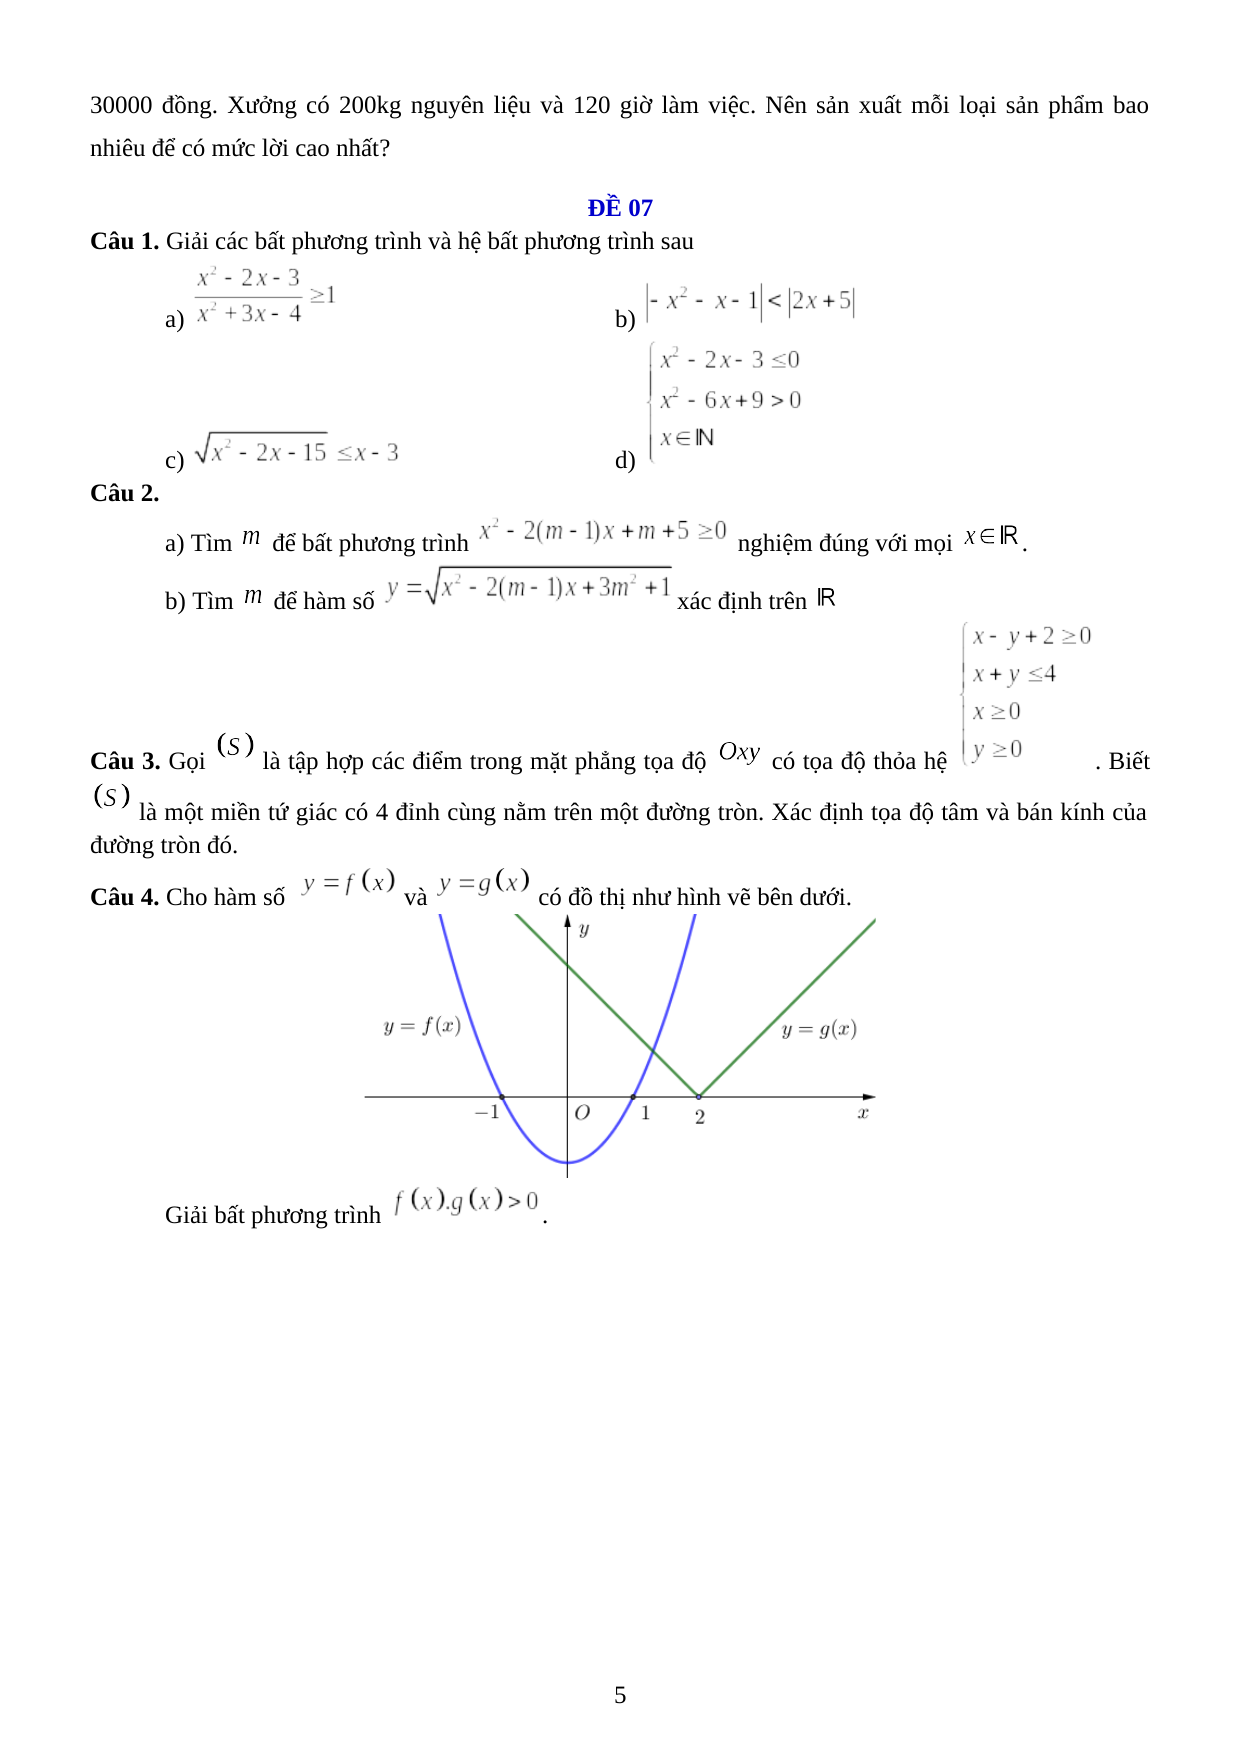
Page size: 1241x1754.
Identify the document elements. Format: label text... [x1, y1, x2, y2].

text Câu 3. Gọi là tập hợp các điểm trong mặt phẳng tọa độ có tọa độ thỏa hệ . Biết là một miền tứ giác có 4 đỉnh cùng nằm trên một đường tròn. Xác định tọa độ tâm và bán kính của đường tròn đó. [90, 619, 1150, 859]
text c) d) [90, 337, 1150, 474]
text Câu 2. [90, 478, 1150, 507]
text ĐỀ 07 [90, 193, 1150, 222]
text b) Tìm để hàm số xác định trên [165, 561, 1150, 615]
picture [364, 914, 876, 1178]
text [90, 90, 1150, 162]
text a) b) [90, 259, 1150, 333]
text Giải bất phương trình . [90, 1182, 1150, 1229]
text a) Tìm để bất phương trình nghiệm đúng với mọi . [90, 511, 1150, 556]
text Câu 1. Giải các bất phương trình và hệ bất phương trình sau [90, 226, 1150, 255]
text Câu 4. Cho hàm số và có đồ thị như hình vẽ bên dưới. [90, 863, 1150, 910]
